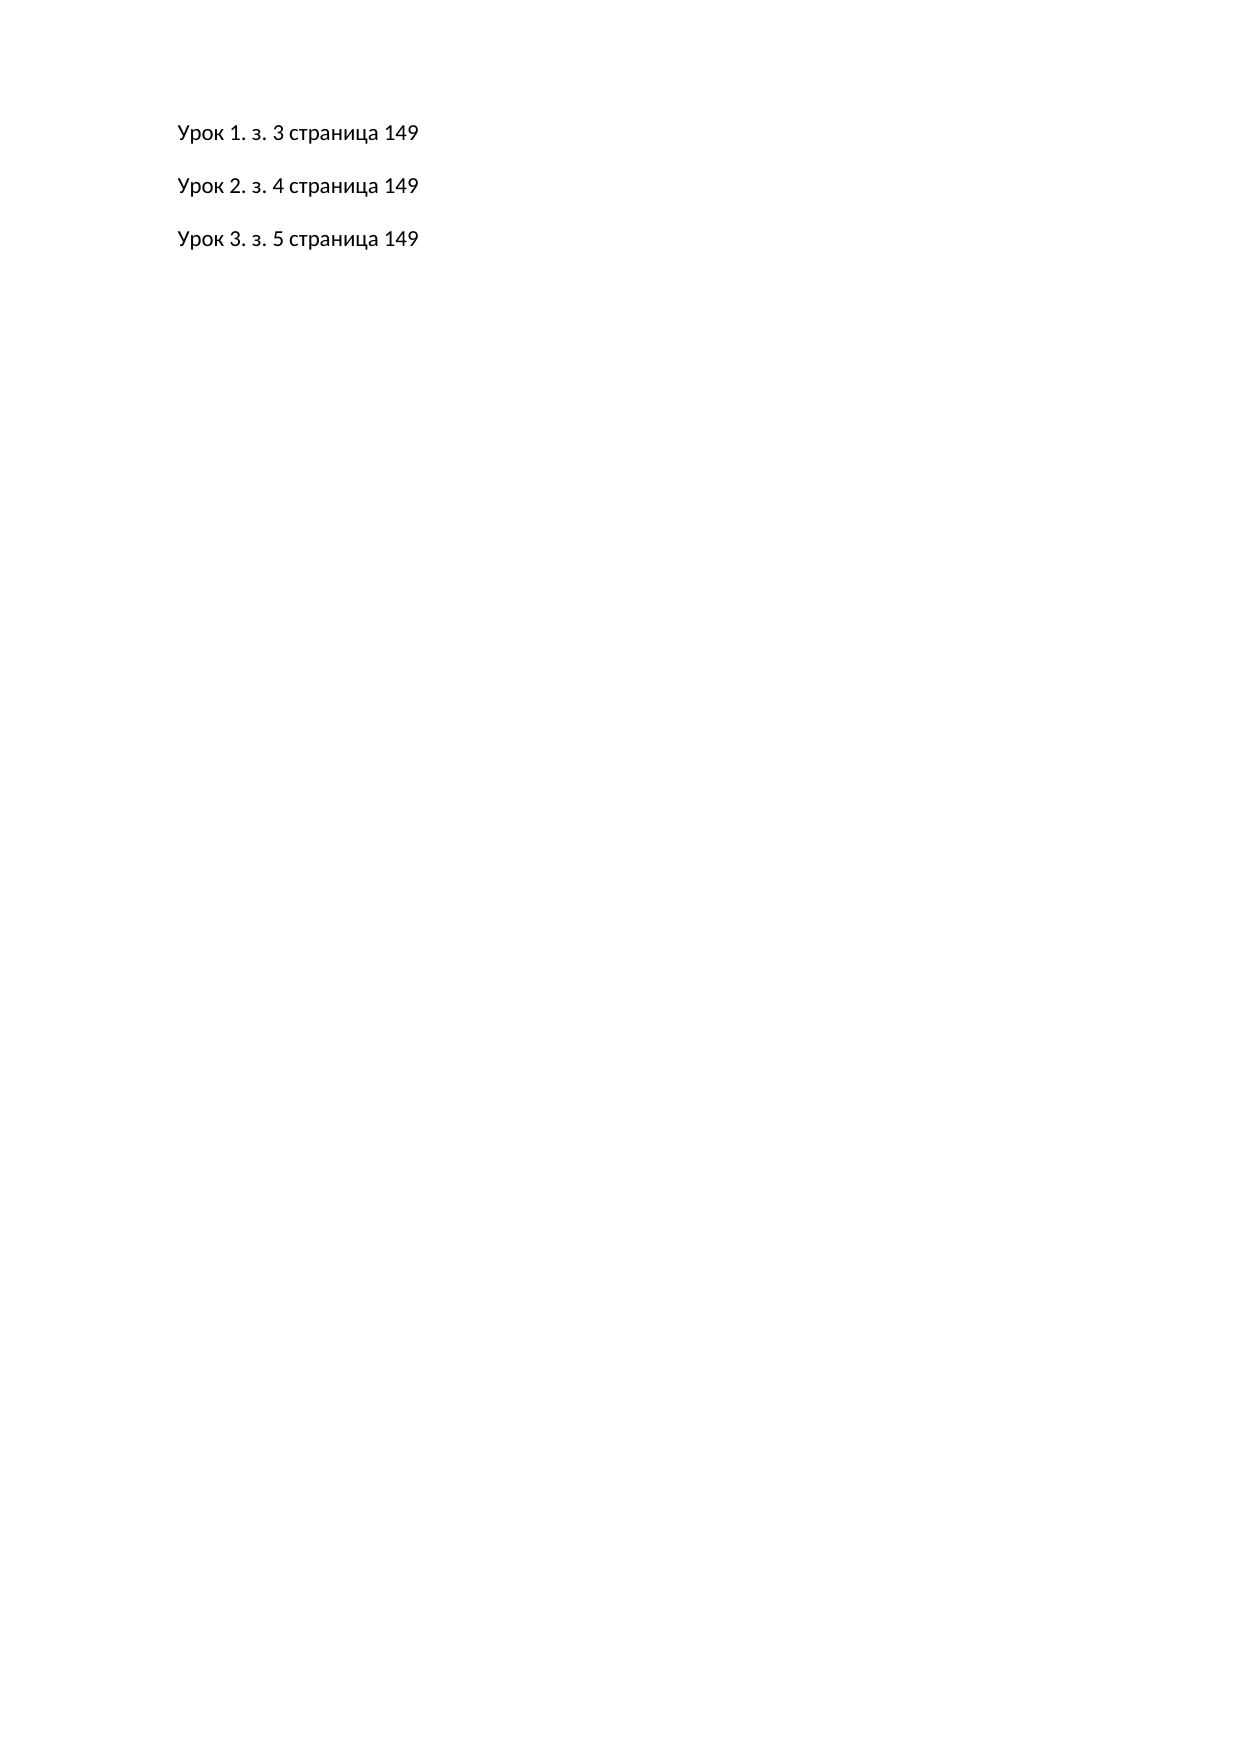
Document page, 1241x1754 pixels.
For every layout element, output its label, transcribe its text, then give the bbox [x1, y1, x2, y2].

text Урок 2. з. 4 страница 149 [177, 171, 1152, 199]
text Урок 1. з. 3 страница 149 [177, 118, 1152, 146]
text Урок 3. з. 5 страница 149 [177, 224, 1152, 252]
